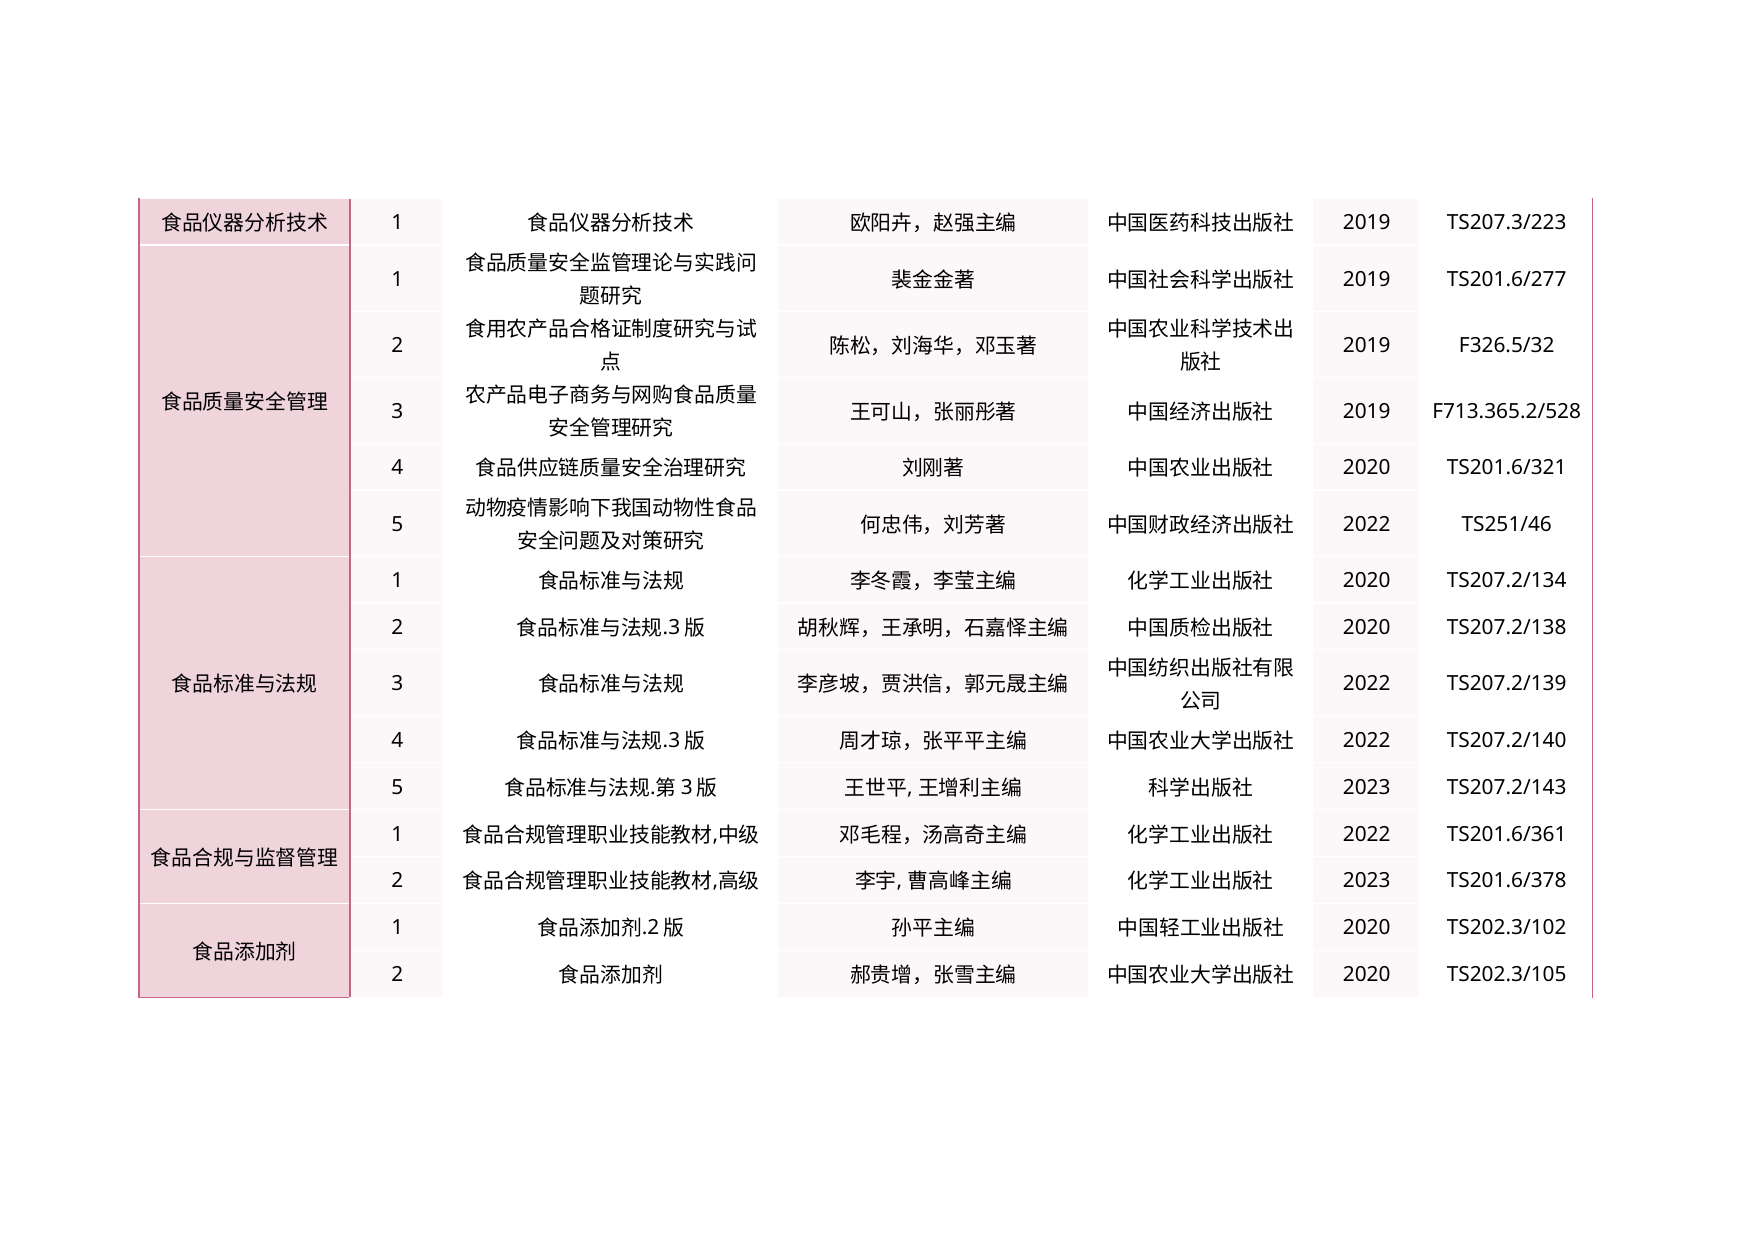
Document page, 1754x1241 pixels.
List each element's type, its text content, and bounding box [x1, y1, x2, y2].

table_cell 1 [351, 199, 443, 244]
table_cell TS207.2/143 [1421, 763, 1592, 809]
table_cell 食品合规管理职业技能教材,中级 [445, 810, 777, 856]
table_cell 食品质量安全管理 [140, 246, 349, 556]
table_cell 1 [351, 810, 443, 856]
table_cell 食品标准与法规.3版 [445, 716, 777, 762]
table_cell 中国社会科学出版社 [1089, 246, 1312, 311]
table_cell 刘刚著 [778, 444, 1088, 489]
table_cell TS201.6/277 [1421, 246, 1592, 311]
table_cell 2 [351, 951, 443, 997]
table_cell TS201.6/378 [1421, 857, 1592, 903]
table_cell 裴金金著 [778, 246, 1088, 311]
table_cell 2019 [1313, 312, 1419, 377]
table_cell TS251/46 [1421, 491, 1592, 556]
table_cell 2022 [1313, 716, 1419, 762]
table_cell 何忠伟，刘芳著 [778, 491, 1088, 556]
table_cell 邓毛程，汤高奇主编 [778, 810, 1088, 856]
table_cell 3 [351, 378, 443, 443]
table_cell 李宇, 曹高峰主编 [778, 857, 1088, 903]
table_cell 欧阳卉，赵强主编 [778, 199, 1088, 244]
table_cell 中国财政经济出版社 [1089, 491, 1312, 556]
table_cell TS207.2/138 [1421, 604, 1592, 649]
table_cell 5 [351, 763, 443, 809]
table_cell 中国质检出版社 [1089, 604, 1312, 649]
table_cell 2020 [1313, 604, 1419, 649]
table_cell 郝贵增，张雪主编 [778, 951, 1088, 997]
table_cell 食品合规与监督管理 [140, 810, 349, 903]
table_cell 食用农产品合格证制度研究与试点 [445, 312, 777, 377]
table_cell 食品标准与法规.第3版 [445, 763, 777, 809]
table_cell 中国医药科技出版社 [1089, 199, 1312, 244]
table_cell 4 [351, 444, 443, 489]
table_cell 1 [351, 904, 443, 950]
table_cell 2019 [1313, 246, 1419, 311]
table_cell TS201.6/321 [1421, 444, 1592, 489]
table_cell 中国纺织出版社有限公司 [1089, 650, 1312, 715]
table_cell 1 [351, 557, 443, 602]
table_cell 5 [351, 491, 443, 556]
table_cell 李彦坡，贾洪信，郭元晟主编 [778, 650, 1088, 715]
table_cell 4 [351, 716, 443, 762]
table_cell 科学出版社 [1089, 763, 1312, 809]
table_cell 化学工业出版社 [1089, 857, 1312, 903]
table_cell 3 [351, 650, 443, 715]
table_cell 孙平主编 [778, 904, 1088, 950]
table_cell TS202.3/105 [1421, 951, 1592, 997]
table_cell 食品标准与法规 [140, 557, 349, 809]
table_cell 王可山，张丽彤著 [778, 378, 1088, 443]
table_cell 食品添加剂 [140, 904, 349, 997]
table_cell 动物疫情影响下我国动物性食品安全问题及对策研究 [445, 491, 777, 556]
table_cell F713.365.2/528 [1421, 378, 1592, 443]
table_cell 中国农业科学技术出版社 [1089, 312, 1312, 377]
table_cell 2020 [1313, 951, 1419, 997]
table_cell 食品仪器分析技术 [445, 199, 777, 244]
table_cell TS202.3/102 [1421, 904, 1592, 950]
table_cell 2 [351, 312, 443, 377]
table_cell 2023 [1313, 763, 1419, 809]
table_cell 1 [351, 246, 443, 311]
table_cell 食品标准与法规 [445, 650, 777, 715]
table_cell 食品仪器分析技术 [140, 199, 349, 244]
table_cell 2019 [1313, 199, 1419, 244]
table_cell 中国农业大学出版社 [1089, 951, 1312, 997]
table_cell 中国经济出版社 [1089, 378, 1312, 443]
table_cell 2023 [1313, 857, 1419, 903]
table_cell TS207.2/139 [1421, 650, 1592, 715]
table_cell 食品标准与法规 [445, 557, 777, 602]
table_cell 食品添加剂.2版 [445, 904, 777, 950]
table_cell 2022 [1313, 810, 1419, 856]
table_cell 陈松，刘海华，邓玉著 [778, 312, 1088, 377]
table_cell 中国农业出版社 [1089, 444, 1312, 489]
table_cell 农产品电子商务与网购食品质量安全管理研究 [445, 378, 777, 443]
table_cell 化学工业出版社 [1089, 557, 1312, 602]
table_cell 2022 [1313, 491, 1419, 556]
table_cell TS207.3/223 [1421, 199, 1592, 244]
table_cell 李冬霞，李莹主编 [778, 557, 1088, 602]
table_cell 周才琼，张平平主编 [778, 716, 1088, 762]
table_cell 2020 [1313, 557, 1419, 602]
table_cell 2020 [1313, 904, 1419, 950]
table_cell 中国农业大学出版社 [1089, 716, 1312, 762]
table_cell TS207.2/134 [1421, 557, 1592, 602]
table_cell 食品合规管理职业技能教材,高级 [445, 857, 777, 903]
table_cell 化学工业出版社 [1089, 810, 1312, 856]
table_cell 食品质量安全监管理论与实践问题研究 [445, 246, 777, 311]
table_cell 2 [351, 604, 443, 649]
table_cell 中国轻工业出版社 [1089, 904, 1312, 950]
table_cell 食品标准与法规.3版 [445, 604, 777, 649]
table_cell TS201.6/361 [1421, 810, 1592, 856]
table_cell 2 [351, 857, 443, 903]
table_cell 胡秋辉，王承明，石嘉怿主编 [778, 604, 1088, 649]
table_cell 2022 [1313, 650, 1419, 715]
table_cell 食品添加剂 [445, 951, 777, 997]
table_cell 食品供应链质量安全治理研究 [445, 444, 777, 489]
table_cell 王世平, 王增利主编 [778, 763, 1088, 809]
table_cell F326.5/32 [1421, 312, 1592, 377]
table_cell TS207.2/140 [1421, 716, 1592, 762]
table_cell 2019 [1313, 378, 1419, 443]
table_cell 2020 [1313, 444, 1419, 489]
